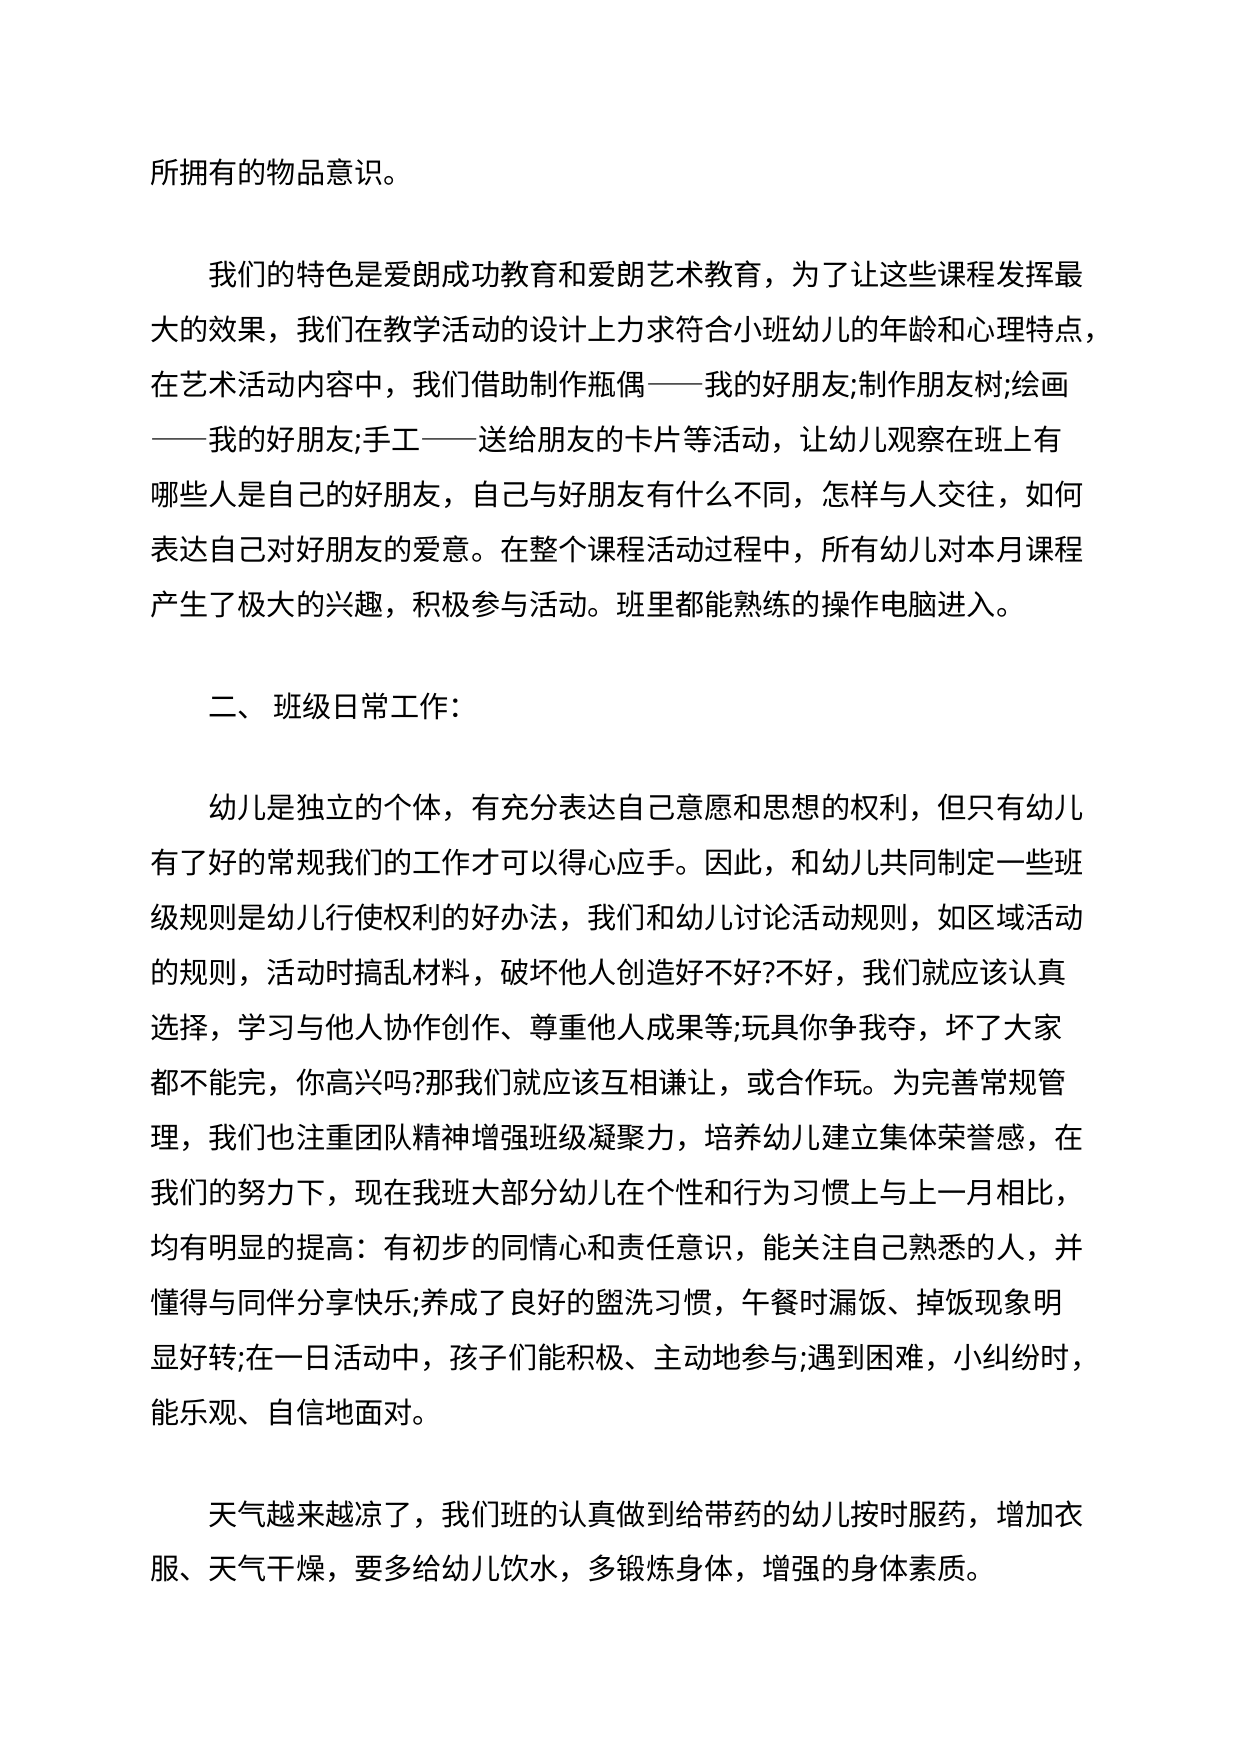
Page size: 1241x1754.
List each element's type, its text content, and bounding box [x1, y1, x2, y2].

text 我们的特色是爱朗成功教育和爱朗艺术教育，为了让这些课程发挥最大的效果，我们在教学活动的设计上力求符合小班幼儿的年龄和心理特点，在艺术活动内容中，我们借助制作瓶偶——我的好朋友;制作朋友树;绘画——我的好朋友;手工——送给朋友的卡片等活动，让幼儿观察在班上有哪些人是自己的好朋友，自己与好朋友有什么不同，怎样与人交往，如何表达自己对好朋友的爱意。在整个课程活动过程中，所有幼儿对本月课程产生了极大的兴趣，积极参与活动。班里都能熟练的操作电脑进入。 [150, 252, 1090, 624]
text 天气越来越凉了，我们班的认真做到给带药的幼儿按时服药，增加衣服、天气干燥，要多给幼儿饮水，多锻炼身体，增强的身体素质。 [150, 1491, 1090, 1588]
text 二、 班级日常工作： [150, 683, 1090, 725]
text 幼儿是独立的个体，有充分表达自己意愿和思想的权利，但只有幼儿有了好的常规我们的工作才可以得心应手。因此，和幼儿共同制定一些班级规则是幼儿行使权利的好办法，我们和幼儿讨论活动规则，如区域活动的规则，活动时搞乱材料，破坏他人创造好不好?不好，我们就应该认真选择，学习与他人协作创作、尊重他人成果等;玩具你争我夺，坏了大家都不能完，你高兴吗?那我们就应该互相谦让，或合作玩。为完善常规管理，我们也注重团队精神增强班级凝聚力，培养幼儿建立集体荣誉感，在我们的努力下，现在我班大部分幼儿在个性和行为习惯上与上一月相比，均有明显的提高：有初步的同情心和责任意识，能关注自己熟悉的人，并懂得与同伴分享快乐;养成了良好的盥洗习惯，午餐时漏饭、掉饭现象明显好转;在一日活动中，孩子们能积极、主动地参与;遇到困难，小纠纷时，能乐观、自信地面对。 [150, 785, 1090, 1432]
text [150, 150, 1090, 192]
